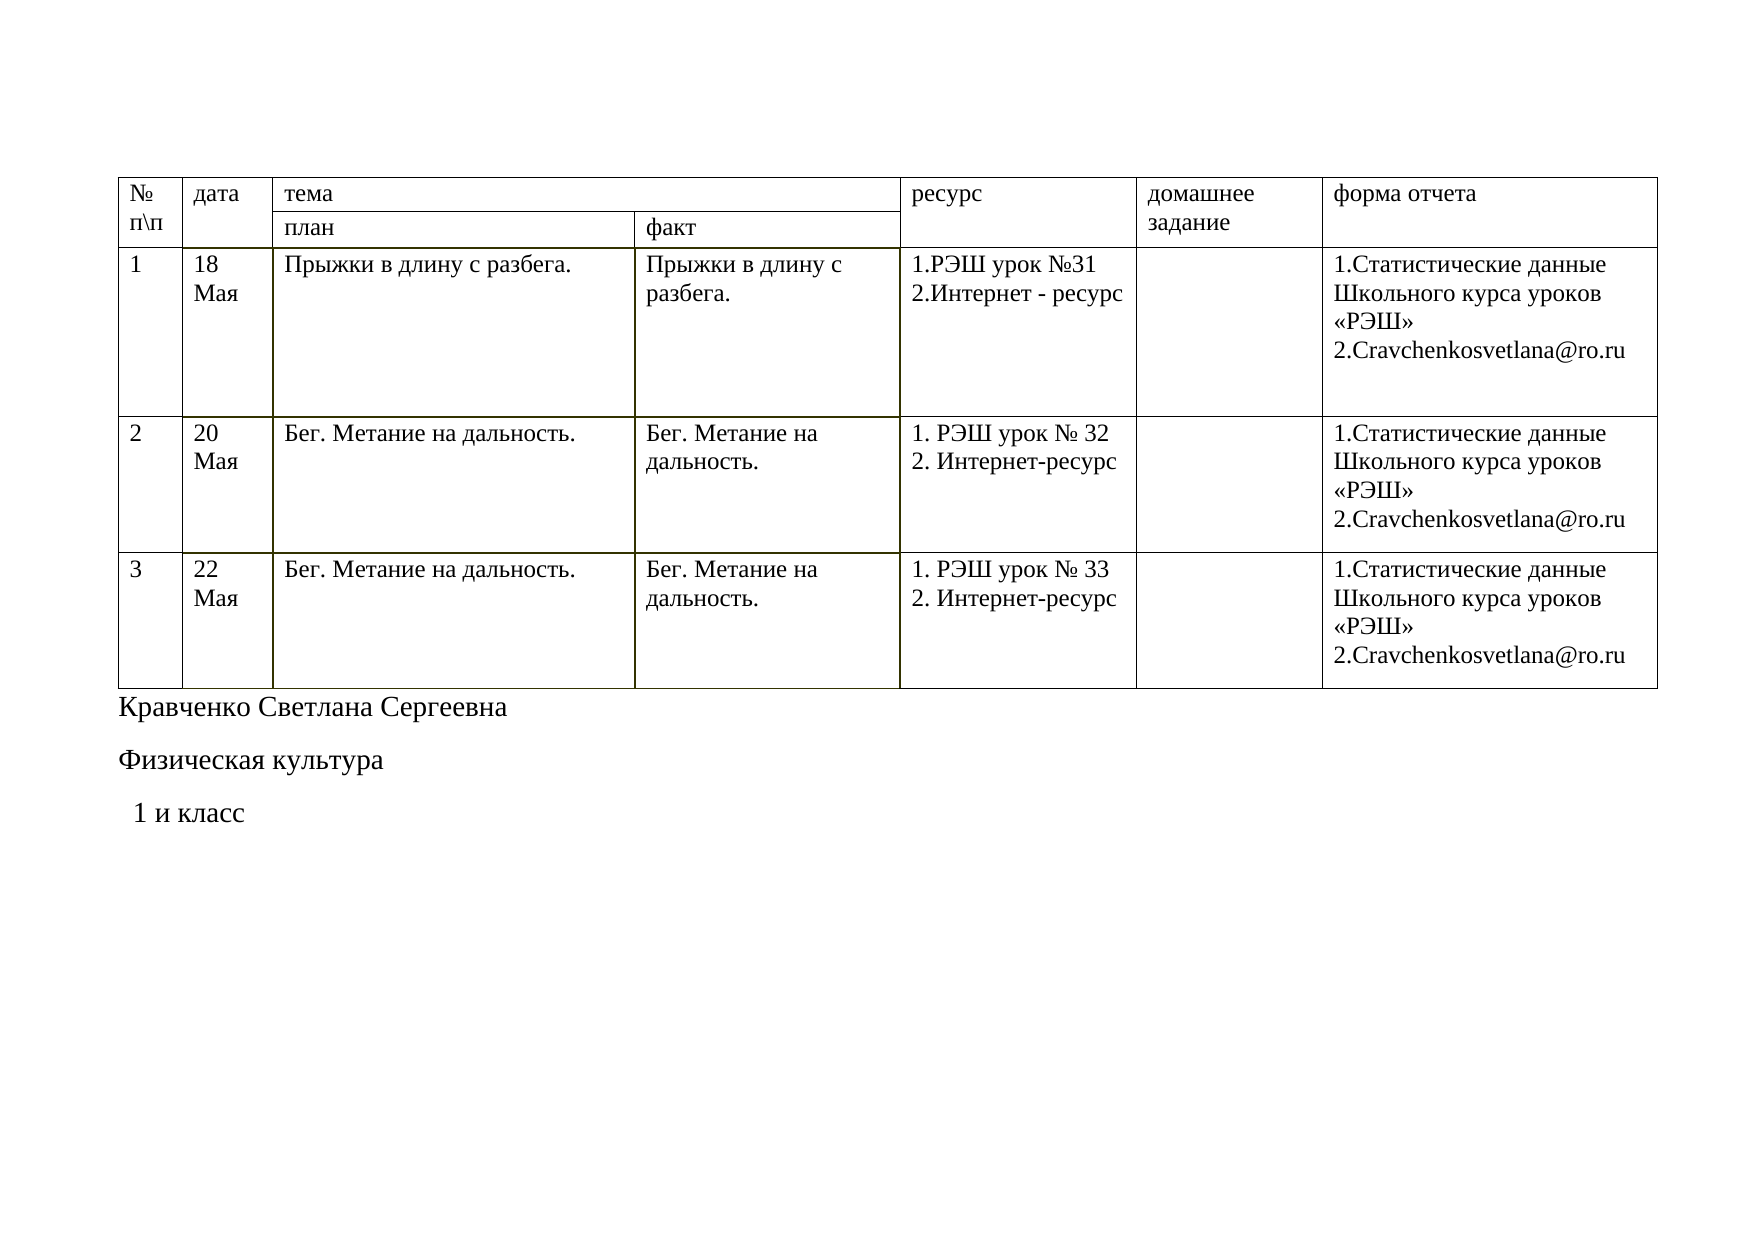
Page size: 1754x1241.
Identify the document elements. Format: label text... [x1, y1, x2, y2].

table_cell план [273, 212, 634, 247]
table_cell 1.Статистические данные Школьного курса уроков «РЭШ» 2.Cravchenkosvetlana@ro.ru [1323, 417, 1657, 552]
table_cell [1137, 417, 1322, 552]
table_cell 1 [119, 248, 182, 416]
table_cell 3 [119, 553, 182, 688]
table_cell 22 Мая [183, 554, 272, 688]
table_header дата [183, 178, 272, 247]
table_cell [1137, 248, 1322, 416]
table_cell Бег. Метание на дальность. [274, 418, 634, 552]
table_cell Бег. Метание на дальность. [636, 554, 899, 688]
table_cell 18 Мая [183, 249, 272, 416]
table_header ресурс [901, 178, 1136, 247]
table_header № п\п [119, 178, 182, 247]
table_cell 1.Статистические данные Школьного курса уроков «РЭШ» 2.Cravchenkosvetlana@ro.ru [1323, 248, 1657, 416]
table_cell Бег. Метание на дальность. [274, 554, 634, 688]
text Кравченко Светлана Сергеевна [118, 689, 1636, 723]
text 1 и класс [118, 795, 1636, 828]
table_cell 1.РЭШ урок №31 2.Интернет - ресурс [901, 248, 1136, 416]
table_cell 20 Мая [183, 418, 272, 552]
table_cell 1.Статистические данные Школьного курса уроков «РЭШ» 2.Cravchenkosvetlana@ro.ru [1323, 553, 1657, 688]
table_cell 2 [119, 417, 182, 552]
table_header домашнее задание [1137, 178, 1322, 247]
table_cell Прыжки в длину с разбега. [274, 249, 634, 416]
table_cell Бег. Метание на дальность. [636, 418, 899, 552]
table_cell 1. РЭШ урок № 33 2. Интернет-ресурс [901, 553, 1136, 688]
text Физическая культура [118, 742, 1636, 776]
table_cell [1137, 553, 1322, 688]
table_cell факт [635, 212, 900, 247]
table_cell 1. РЭШ урок № 32 2. Интернет-ресурс [901, 417, 1136, 552]
table_header форма отчета [1323, 178, 1657, 247]
table_cell Прыжки в длину с разбега. [636, 249, 899, 416]
table_header тема [273, 178, 900, 211]
